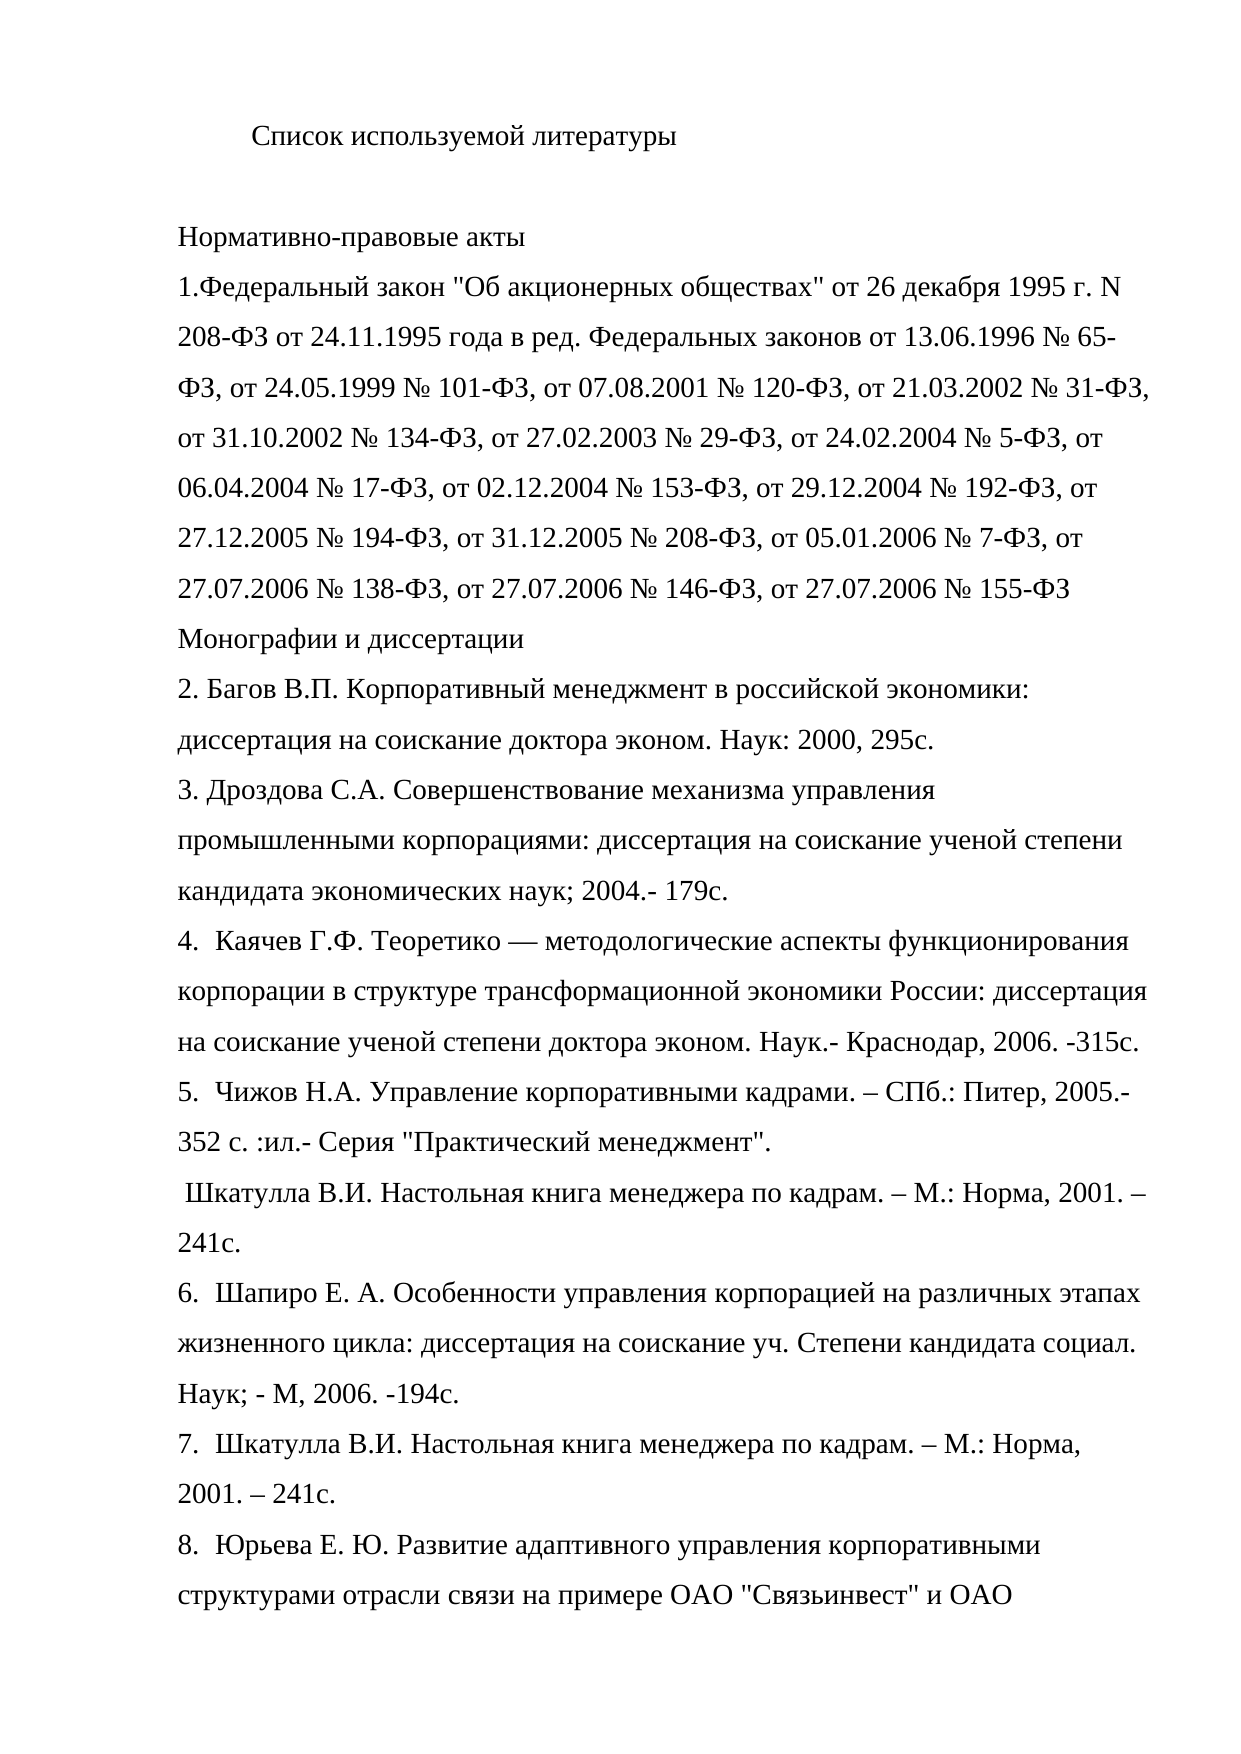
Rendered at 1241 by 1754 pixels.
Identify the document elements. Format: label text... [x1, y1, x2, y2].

text 2. Багов В.П. Корпоративный менеджмент в российской экономики: диссертация на соискание доктора эконом. Наук: 2000, 295с. [177, 672, 1152, 755]
list Чижов Н.А. Управление корпоративными кадрами. – СПб.: Питер, 2005.- 352 с. :ил.- Серия "Практический менеджмент". [177, 1074, 1152, 1158]
text 3. Дроздова С.А. Совершенствование механизма управления промышленными корпорациями: диссертация на соискание ученой степени кандидата экономических наук; 2004.- 179с. [177, 772, 1152, 906]
text Нормативно-правовые акты [177, 219, 1152, 252]
list Каячев Г.Ф. Теоретико — методологические аспекты функционирования корпорации в структуре трансформационной экономики России: диссертация на соискание ученой степени доктора эконом. Наук.- Краснодар, 2006. -315с. [177, 923, 1152, 1057]
text Шкатулла В.И. Настольная книга менеджера по кадрам. – М.: Норма, 2001. – 241с. [177, 1175, 1152, 1258]
text 1.Федеральный закон "Об акционерных обществах" от 26 декабря . N 208-ФЗ от 24.11.1995 года в ред. Федеральных законов от 13.06.1996 № 65-ФЗ, от 24.05.1999 № 101-ФЗ, от 07.08.2001 № 120-ФЗ, от 21.03.2002 № 31-ФЗ, от 31.10.2002 № 134-ФЗ, от 27.02.2003 № 29-ФЗ, от 24.02.2004 № 5-ФЗ, от 06.04.2004 № 17-ФЗ, от 02.12.2004 № 153-ФЗ, от 29.12.2004 № 192-ФЗ, от 27.12.2005 № 194-ФЗ, от 31.12.2005 № 208-ФЗ, от 05.01.2006 № 7-ФЗ, от 27.07.2006 № 138-ФЗ, от 27.07.2006 № 146-ФЗ, от 27.07.2006 № 155-ФЗ [177, 269, 1152, 604]
list Шкатулла В.И. Настольная книга менеджера по кадрам. – М.: Норма, 2001. – 241с. [177, 1426, 1152, 1510]
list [177, 1527, 1152, 1611]
list Шапиро Е. А. Особенности управления корпорацией на различных этапах жизненного цикла: диссертация на соискание уч. Степени кандидата социал. Наук; - М, 2006. -194с. [177, 1275, 1152, 1409]
text Список используемой литературы [177, 118, 1152, 152]
text Монографии и диссертации [177, 621, 1152, 655]
